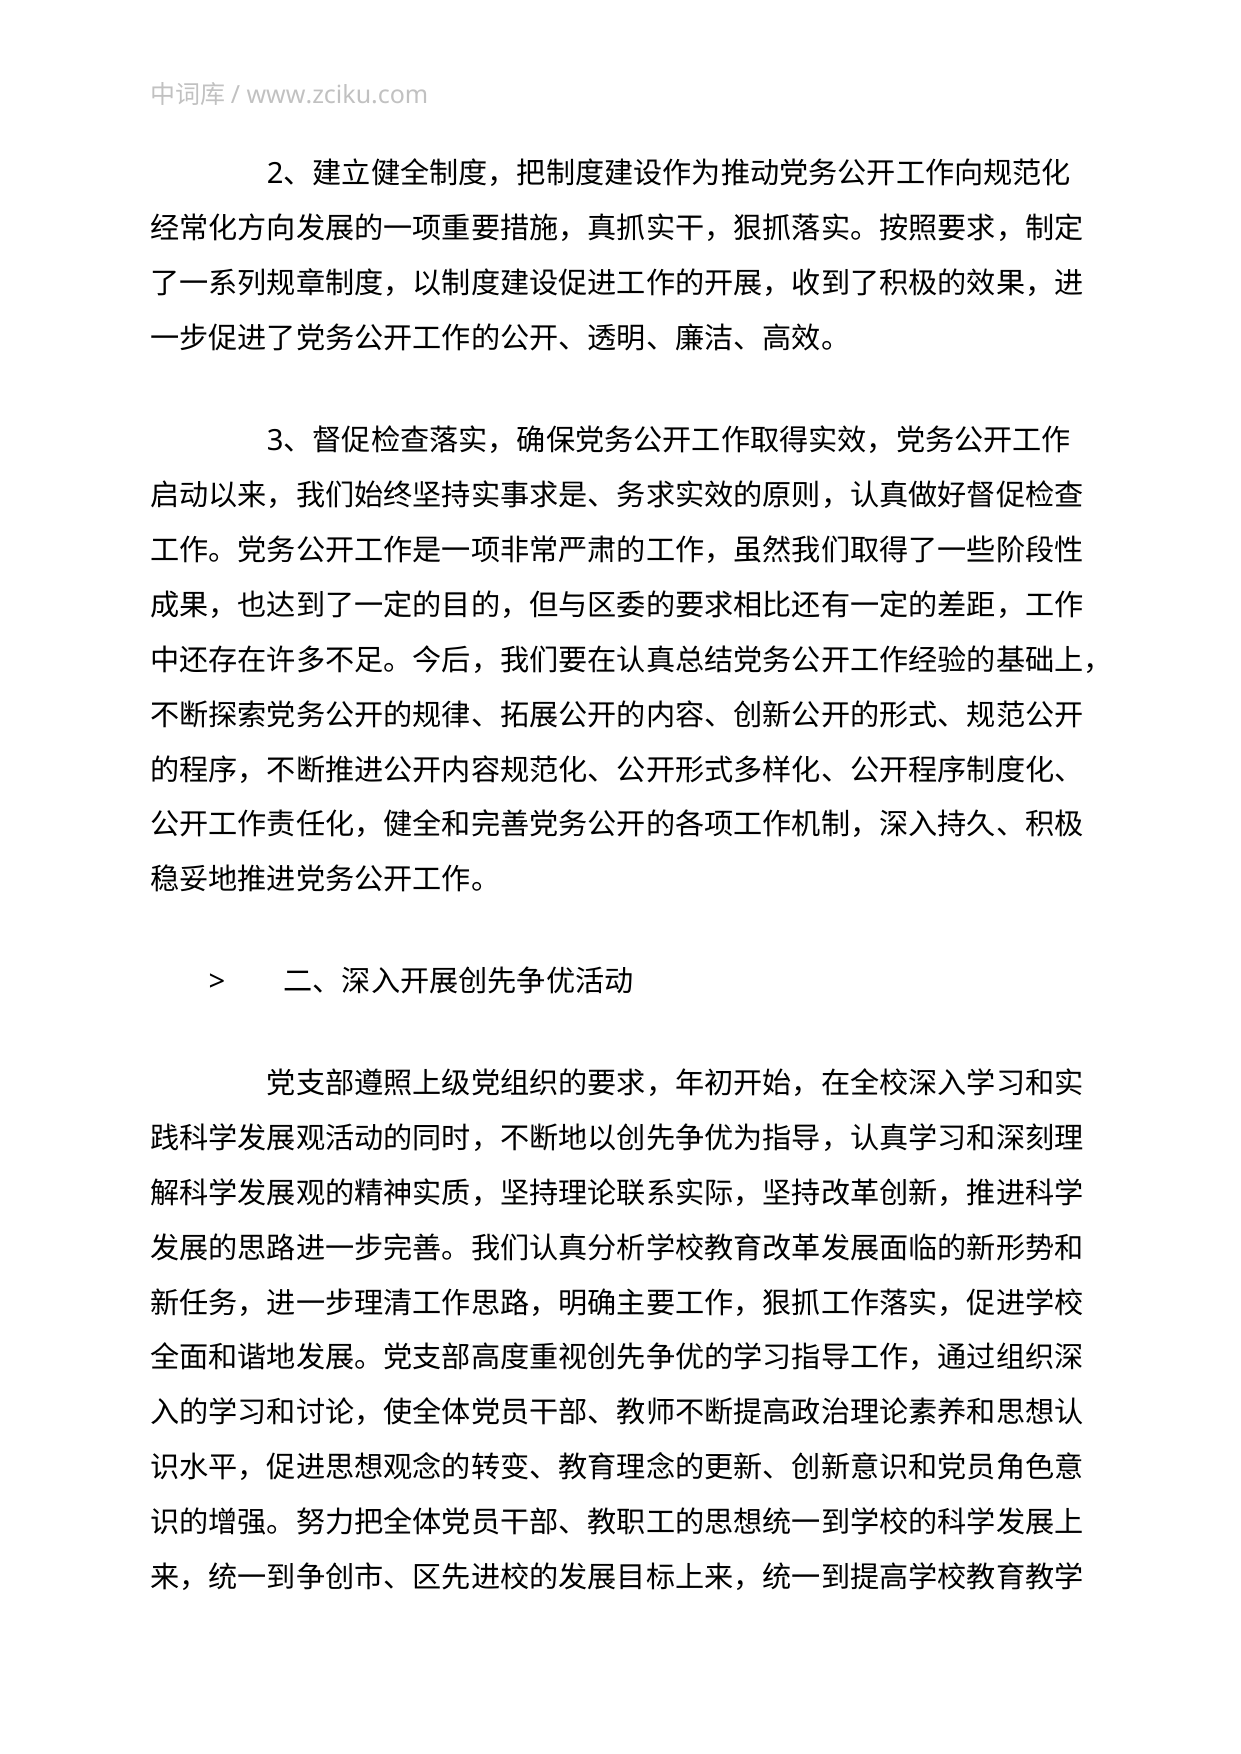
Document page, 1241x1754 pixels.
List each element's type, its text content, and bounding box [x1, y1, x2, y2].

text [150, 1059, 1090, 1596]
text 3、督促检查落实，确保党务公开工作取得实效，党务公开工作启动以来，我们始终坚持实事求是、务求实效的原则，认真做好督促检查工作。党务公开工作是一项非常严肃的工作，虽然我们取得了一些阶段性成果，也达到了一定的目的，但与区委的要求相比还有一定的差距，工作中还存在许多不足。今后，我们要在认真总结党务公开工作经验的基础上，不断探索党务公开的规律、拓展公开的内容、创新公开的形式、规范公开的程序，不断推进公开内容规范化、公开形式多样化、公开程序制度化、公开工作责任化，健全和完善党务公开的各项工作机制，深入持久、积极稳妥地推进党务公开工作。 [150, 417, 1090, 898]
text 2、建立健全制度，把制度建设作为推动党务公开工作向规范化经常化方向发展的一项重要措施，真抓实干，狠抓落实。按照要求，制定了一系列规章制度，以制度建设促进工作的开展，收到了积极的效果，进一步促进了党务公开工作的公开、透明、廉洁、高效。 [150, 150, 1090, 357]
text > 二、深入开展创先争优活动 [150, 958, 1090, 1000]
